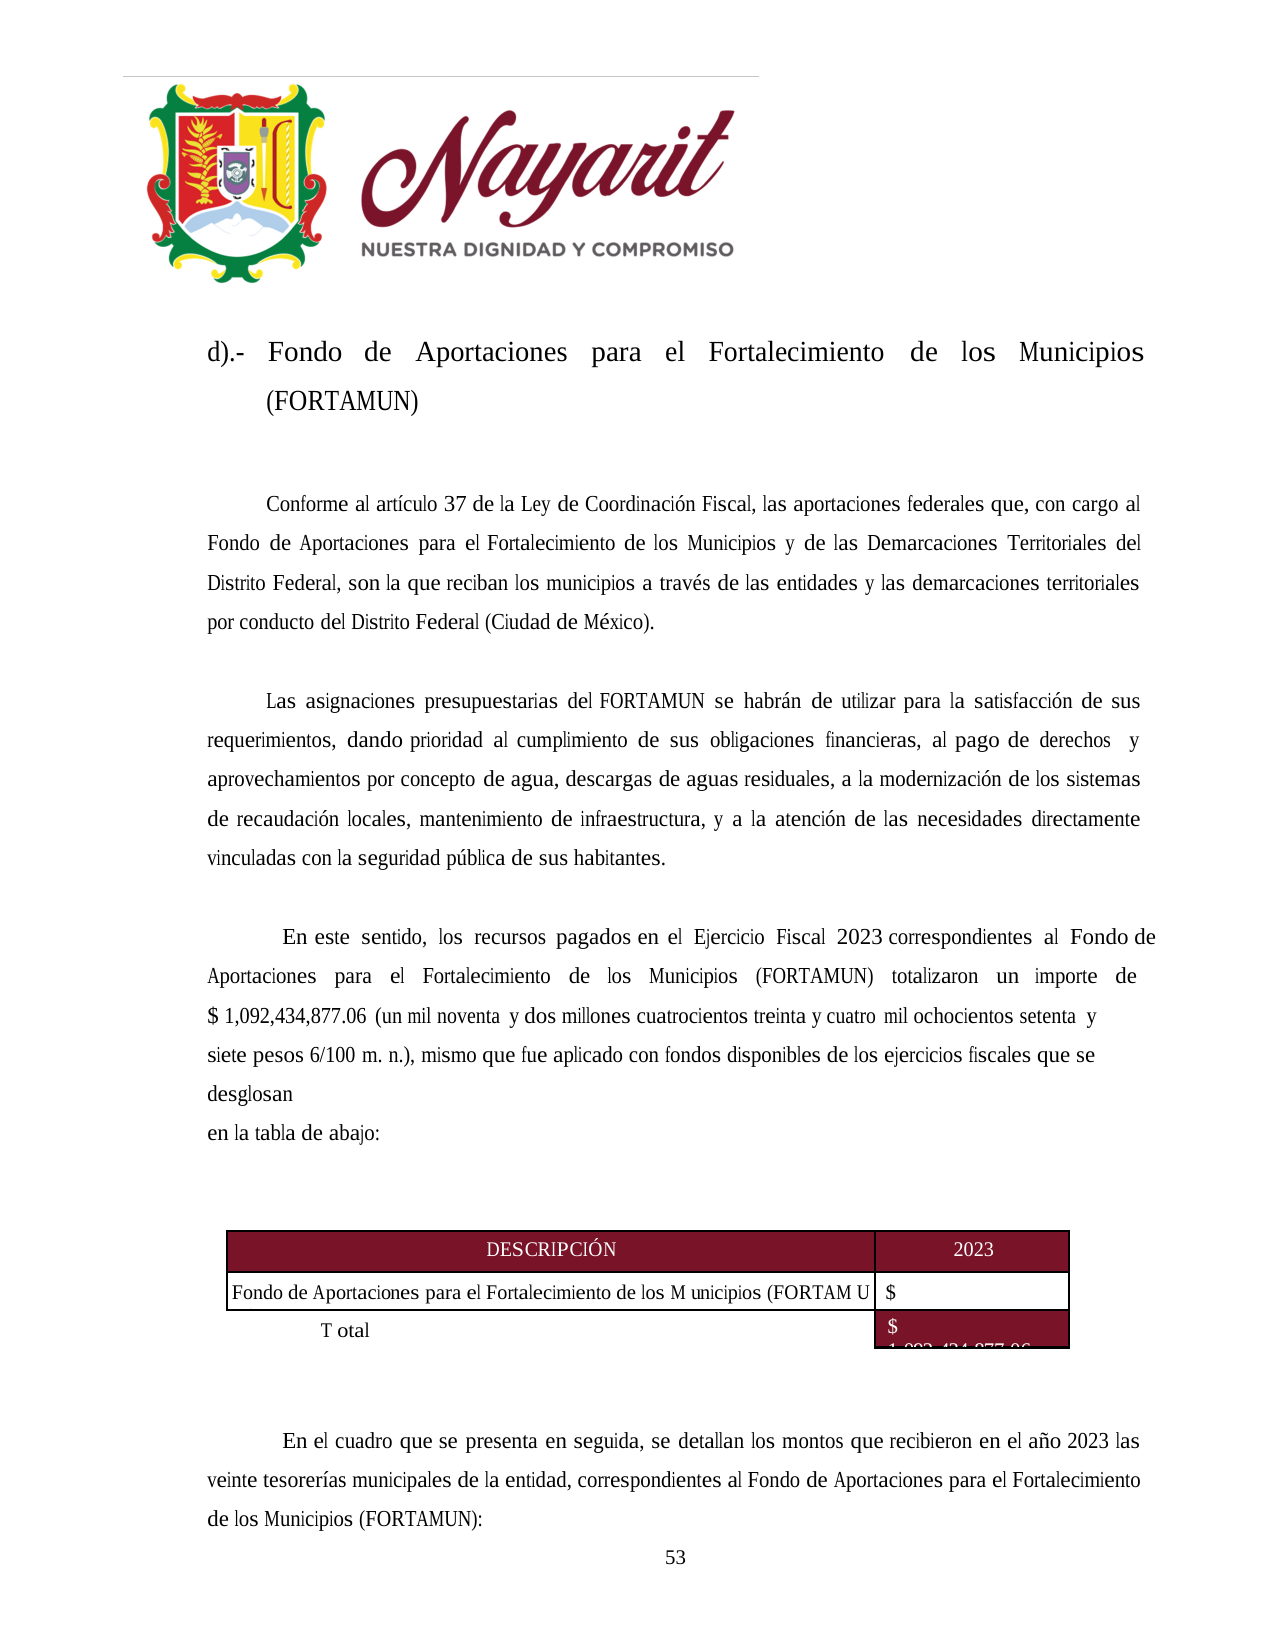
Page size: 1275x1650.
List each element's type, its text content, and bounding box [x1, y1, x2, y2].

text En el cuadro que se presenta en seguida, se detallan los montos que recibieron en el año 2023 las veinte tesorerías municipales de la entidad, correspondientes al Fondo de Aportaciones para el Fortalecimiento de los Municipios (FORTAMUN): [207, 1427, 1141, 1532]
text $ 1,092,434,877.06 (un mil noventa y dos millones cuatrocientos treinta y cuatro mil ochocientos setenta y siete pesos 6/100 m. n.), mismo que fue aplicado con fondos disponibles de los ejercicios fiscales que se desglosan [207, 1002, 1141, 1106]
text En este sentido, los recursos pagados en el Ejercicio Fiscal 2023 correspondientes al Fondo de [282, 923, 1156, 949]
text T otal [112, 1318, 577, 1341]
text en la tabla de abajo: [207, 1119, 1156, 1144]
text Aportaciones para el Fortalecimiento de los Municipios (FORTAMUN) totalizaron un importe de [207, 962, 1156, 988]
text Las asignaciones presupuestarias del FORTAMUN se habrán de utilizar para la satisfacción de sus requerimientos, dando prioridad al cumplimiento de sus obligaciones financieras, al pago de derechos y aprovechamientos por concepto de agua, descargas de aguas residuales, a la modernización de los sistemas de recaudación locales, mantenimiento de infraestructura, y a la atención de las necesidades directamente vinculadas con la seguridad pública de sus habitantes. [207, 687, 1141, 870]
text (FORTAMUN) [266, 383, 1156, 417]
text d).- Fondo de Aportaciones para el Fortalecimiento de los Municipios [207, 334, 1156, 368]
picture [123, 76, 759, 291]
text Conforme al artículo 37 de la Ley de Coordinación Fiscal, las aportaciones federales que, con cargo al Fondo de Aportaciones para el Fortalecimiento de los Municipios y de las Demarcaciones Territoriales del Distrito Federal, son la que reciban los municipios a través de las entidades y las demarcaciones territoriales por conducto del Distrito Federal (Ciudad de México). [207, 490, 1141, 634]
